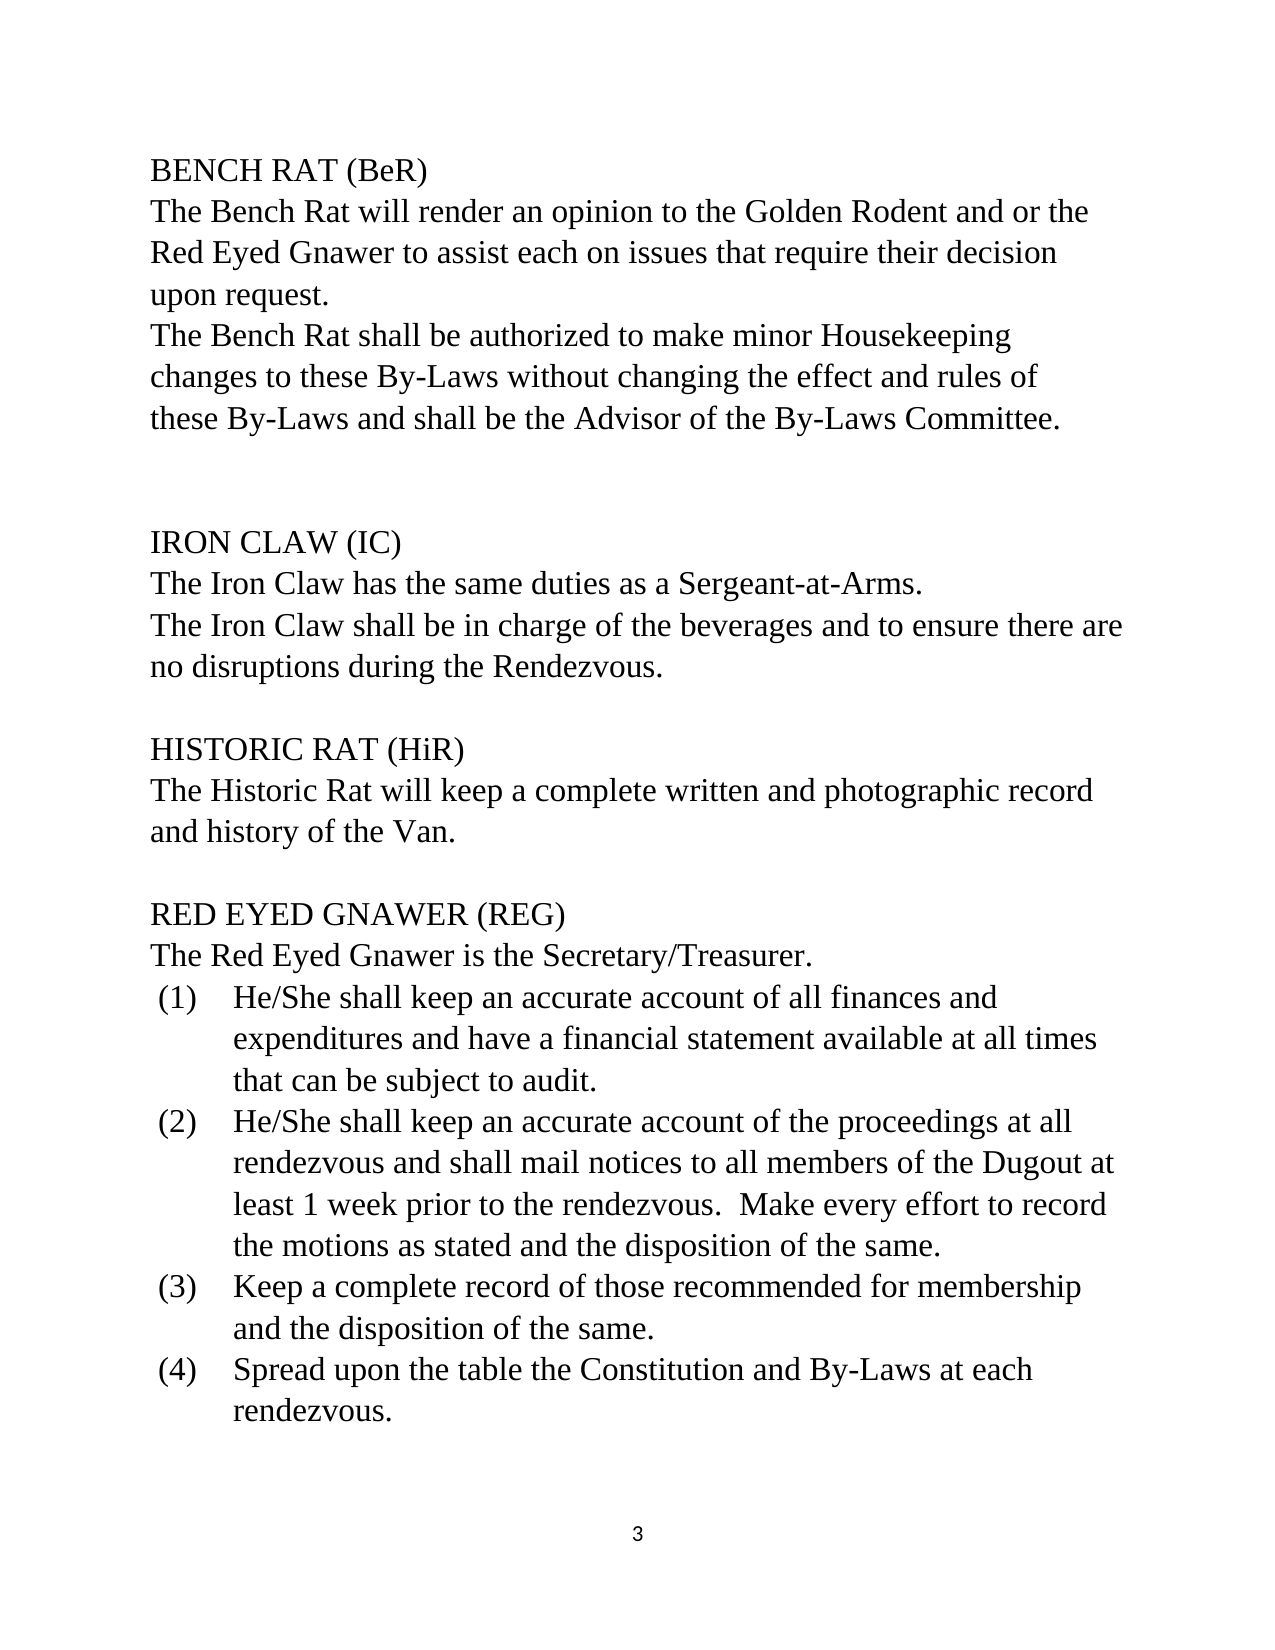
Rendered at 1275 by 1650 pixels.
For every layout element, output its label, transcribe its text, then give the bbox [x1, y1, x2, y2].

text The Historic Rat will keep a complete written and photographic record and history of the Van. [150, 770, 1125, 850]
list Spread upon the table the Constitution and By-Laws at each rendezvous. [158, 1349, 1125, 1429]
text The Iron Claw shall be in charge of the beverages and to ensure there are no disruptions during the Rendezvous. [150, 605, 1125, 684]
text HISTORIC RAT (HiR) [150, 729, 1125, 767]
text IRON CLAW (IC) [150, 522, 1125, 561]
list He/She shall keep an accurate account of the proceedings at all rendezvous and shall mail notices to all members of the Dugout at least 1 week prior to the rendezvous. Make every effort to record the motions as stated and the disposition of the same. [158, 1101, 1125, 1263]
text these By-Laws and shall be the Advisor of the By-Laws Committee. [150, 398, 1125, 436]
list Keep a complete record of those recommended for membership and the disposition of the same. [158, 1267, 1125, 1346]
text The Bench Rat will render an opinion to the Golden Rodent and or the Red Eyed Gnawer to assist each on issues that require their decision upon request. [150, 191, 1125, 312]
text BENCH RAT (BeR) [150, 150, 1125, 188]
text The Iron Claw has the same duties as a Sergeant-at-Arms. [150, 563, 1125, 602]
text RED EYED GNAWER (REG) [150, 894, 1125, 933]
list He/She shall keep an accurate account of all finances and expenditures and have a financial statement available at all times that can be subject to audit. [158, 977, 1125, 1098]
text The Bench Rat shall be authorized to make minor Housekeeping changes to these By-Laws without changing the effect and rules of [150, 315, 1125, 395]
text The Red Eyed Gnawer is the Secretary/Treasurer. [150, 936, 1125, 974]
